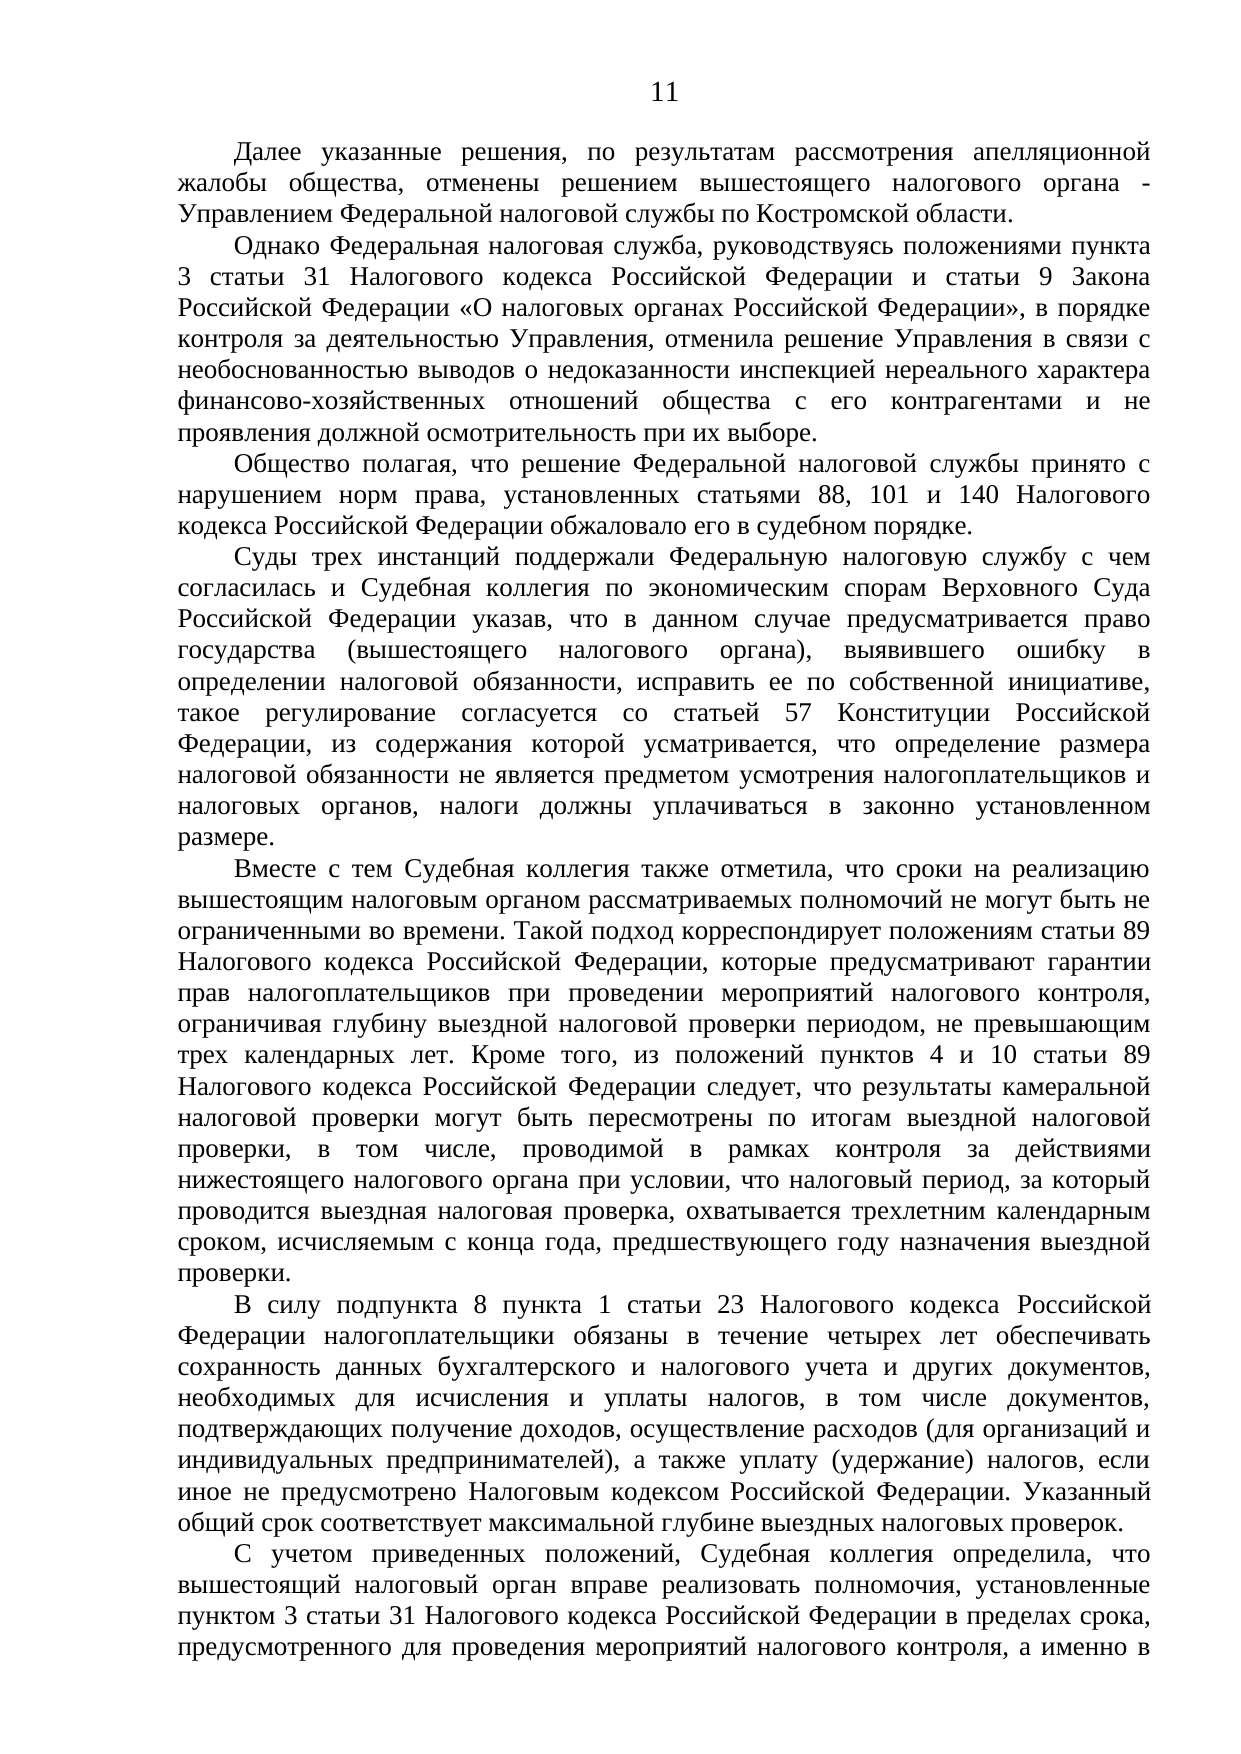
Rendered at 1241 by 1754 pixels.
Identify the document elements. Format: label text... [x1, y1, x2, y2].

text В силу подпункта 8 пункта 1 статьи 23 Налогового кодекса Российской Федерации налогоплательщики обязаны в течение четырех лет обеспечивать сохранность данных бухгалтерского и налогового учета и других документов, необходимых для исчисления и уплаты налогов, в том числе документов, подтверждающих получение доходов, осуществление расходов (для организаций и индивидуальных предпринимателей), а также уплату (удержание) налогов, если иное не предусмотрено Налоговым кодексом Российской Федерации. Указанный общий срок соответствует максимальной глубине выездных налоговых проверок. [177, 1288, 1152, 1537]
text Однако Федеральная налоговая служба, руководствуясь положениями пункта 3 статьи 31 Налогового кодекса Российской Федерации и статьи 9 Закона Российской Федерации «О налоговых органах Российской Федерации», в порядке контроля за деятельностью Управления, отменила решение Управления в связи с необоснованностью выводов о недоказанности инспекцией нереального характера финансово-хозяйственных отношений общества с его контрагентами и не проявления должной осмотрительность при их выборе. [177, 229, 1152, 447]
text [177, 1537, 1152, 1661]
text Общество полагая, что решение Федеральной налоговой службы принято с нарушением норм права, установленных статьями 88, 101 и 140 Налогового кодекса Российской Федерации обжаловало его в судебном порядке. [177, 447, 1152, 540]
text Вместе с тем Судебная коллегия также отметила, что сроки на реализацию вышестоящим налоговым органом рассматриваемых полномочий не могут быть не ограниченными во времени. Такой подход корреспондирует положениям статьи 89 Налогового кодекса Российской Федерации, которые предусматривают гарантии прав налогоплательщиков при проведении мероприятий налогового контроля, ограничивая глубину выездной налоговой проверки периодом, не превышающим трех календарных лет. Кроме того, из положений пунктов 4 и 10 статьи 89 Налогового кодекса Российской Федерации следует, что результаты камеральной налоговой проверки могут быть пересмотрены по итогам выездной налоговой проверки, в том числе, проводимой в рамках контроля за действиями нижестоящего налогового органа при условии, что налоговый период, за который проводится выездная налоговая проверка, охватывается трехлетним календарным сроком, исчисляемым с конца года, предшествующего году назначения выездной проверки. [177, 852, 1152, 1288]
text Суды трех инстанций поддержали Федеральную налоговую службу с чем согласилась и Судебная коллегия по экономическим спорам Верховного Суда Российской Федерации указав, что в данном случае предусматривается право государства (вышестоящего налогового органа), выявившего ошибку в определении налоговой обязанности, исправить ее по собственной инициативе, такое регулирование согласуется со статьей 57 Конституции Российской Федерации, из содержания которой усматривается, что определение размера налоговой обязанности не является предметом усмотрения налогоплательщиков и налоговых органов, налоги должны уплачиваться в законно установленном размере. [177, 540, 1152, 852]
text Далее указанные решения, по результатам рассмотрения апелляционной жалобы общества, отменены решением вышестоящего налогового органа - Управлением Федеральной налоговой службы по Костромской области. [177, 135, 1152, 229]
